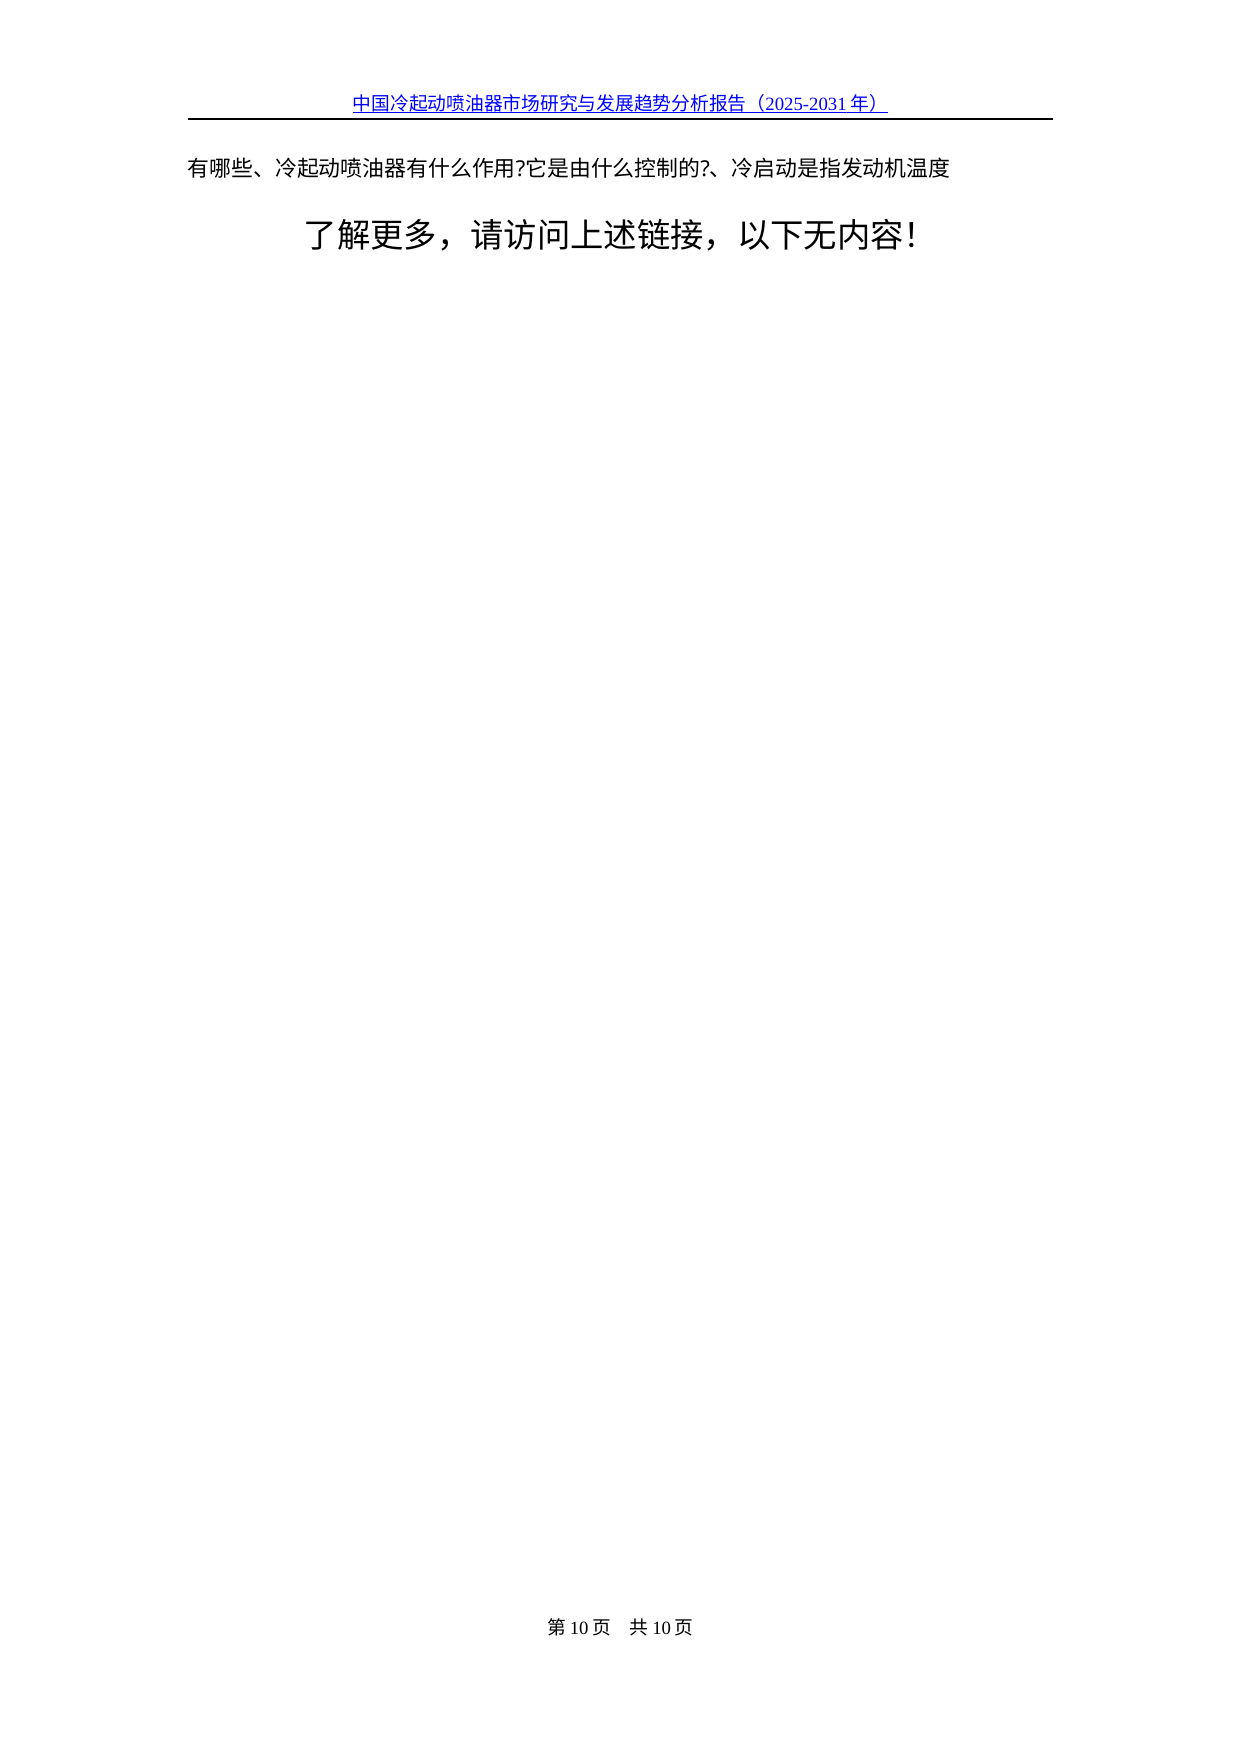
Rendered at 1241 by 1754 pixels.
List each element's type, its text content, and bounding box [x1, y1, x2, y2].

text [187, 150, 1053, 183]
title 了解更多，请访问上述链接，以下无内容！ [187, 200, 1053, 265]
